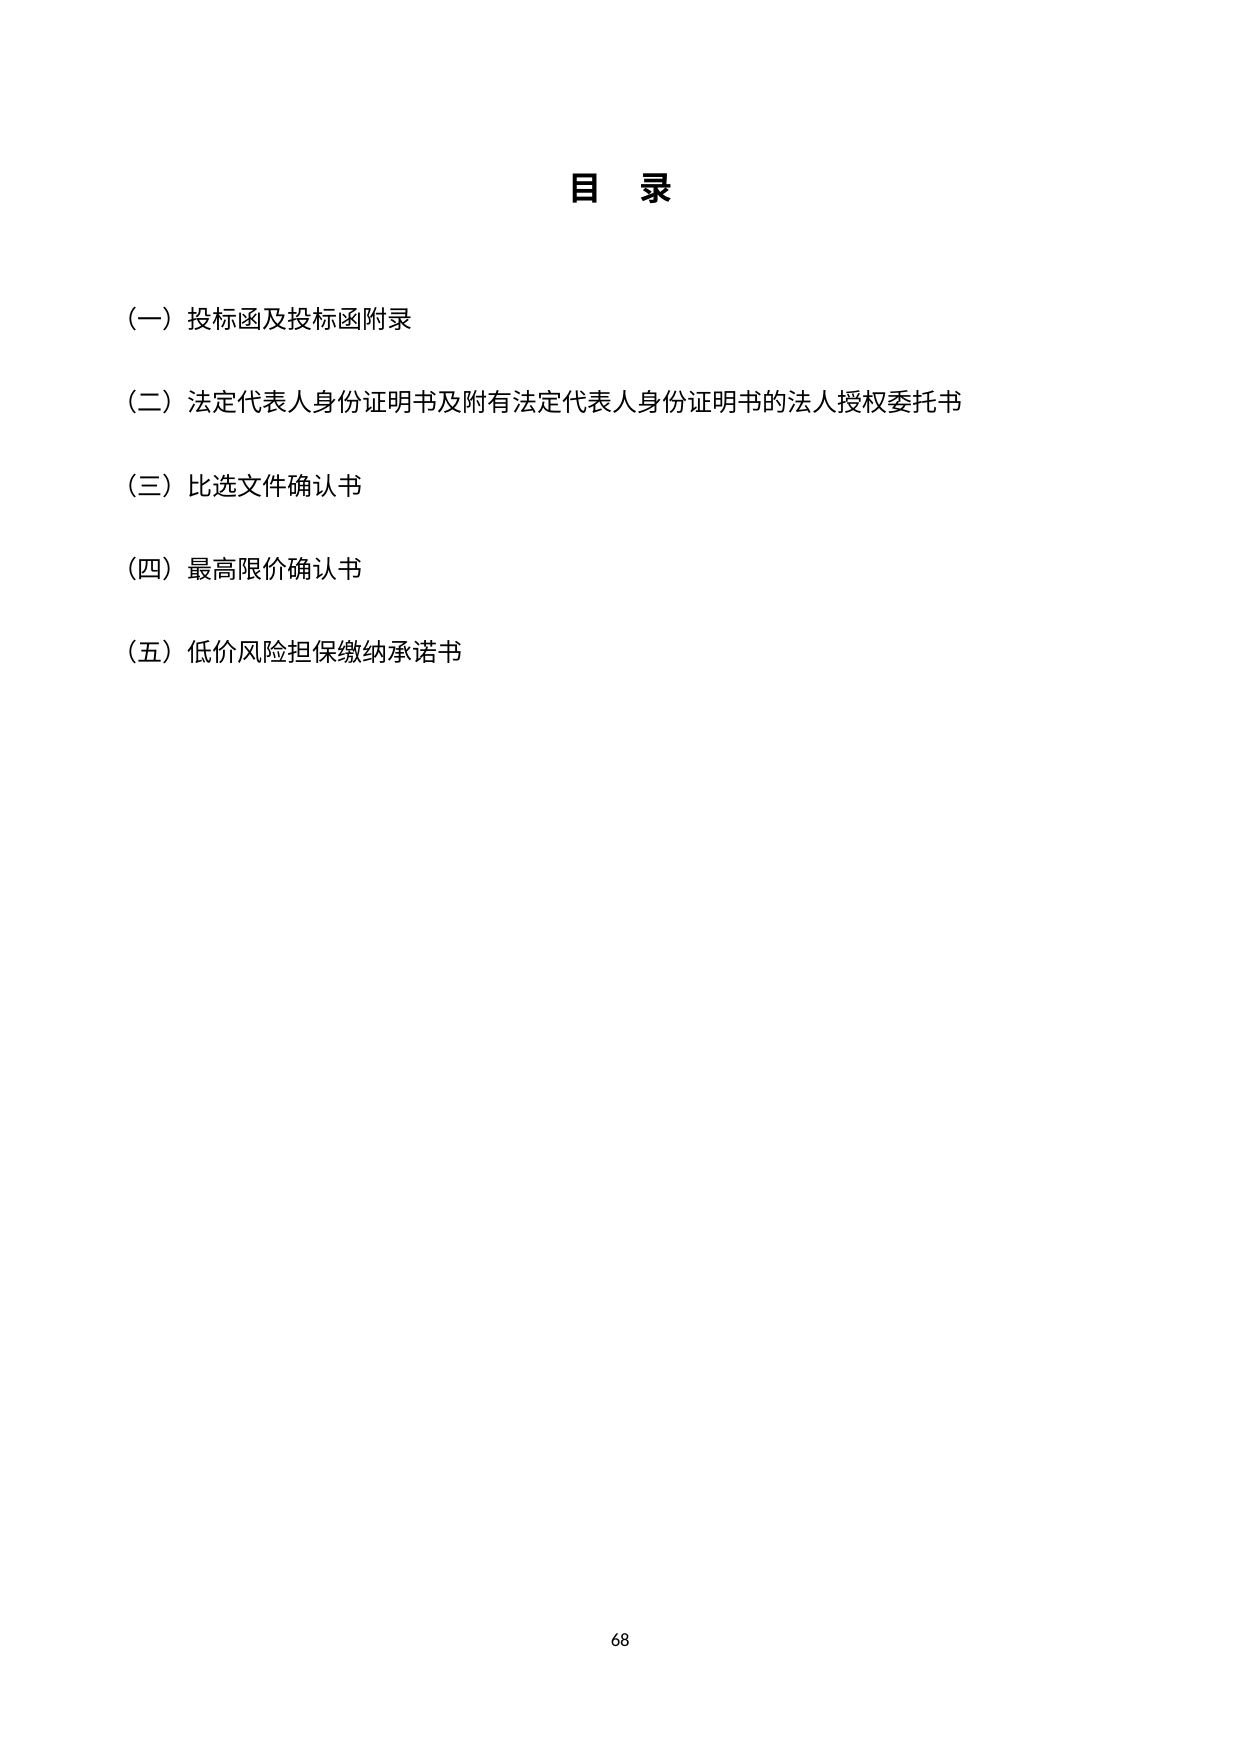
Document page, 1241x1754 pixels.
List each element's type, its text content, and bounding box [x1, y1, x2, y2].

text （四）最高限价确认书 [112, 535, 1130, 600]
text （二）法定代表人身份证明书及附有法定代表人身份证明书的法人授权委托书 [112, 368, 1130, 433]
text （五）低价风险担保缴纳承诺书 [112, 618, 1130, 683]
text 目 录 [112, 162, 1128, 210]
text （三）比选文件确认书 [112, 452, 1130, 517]
text （一）投标函及投标函附录 [112, 285, 1130, 350]
